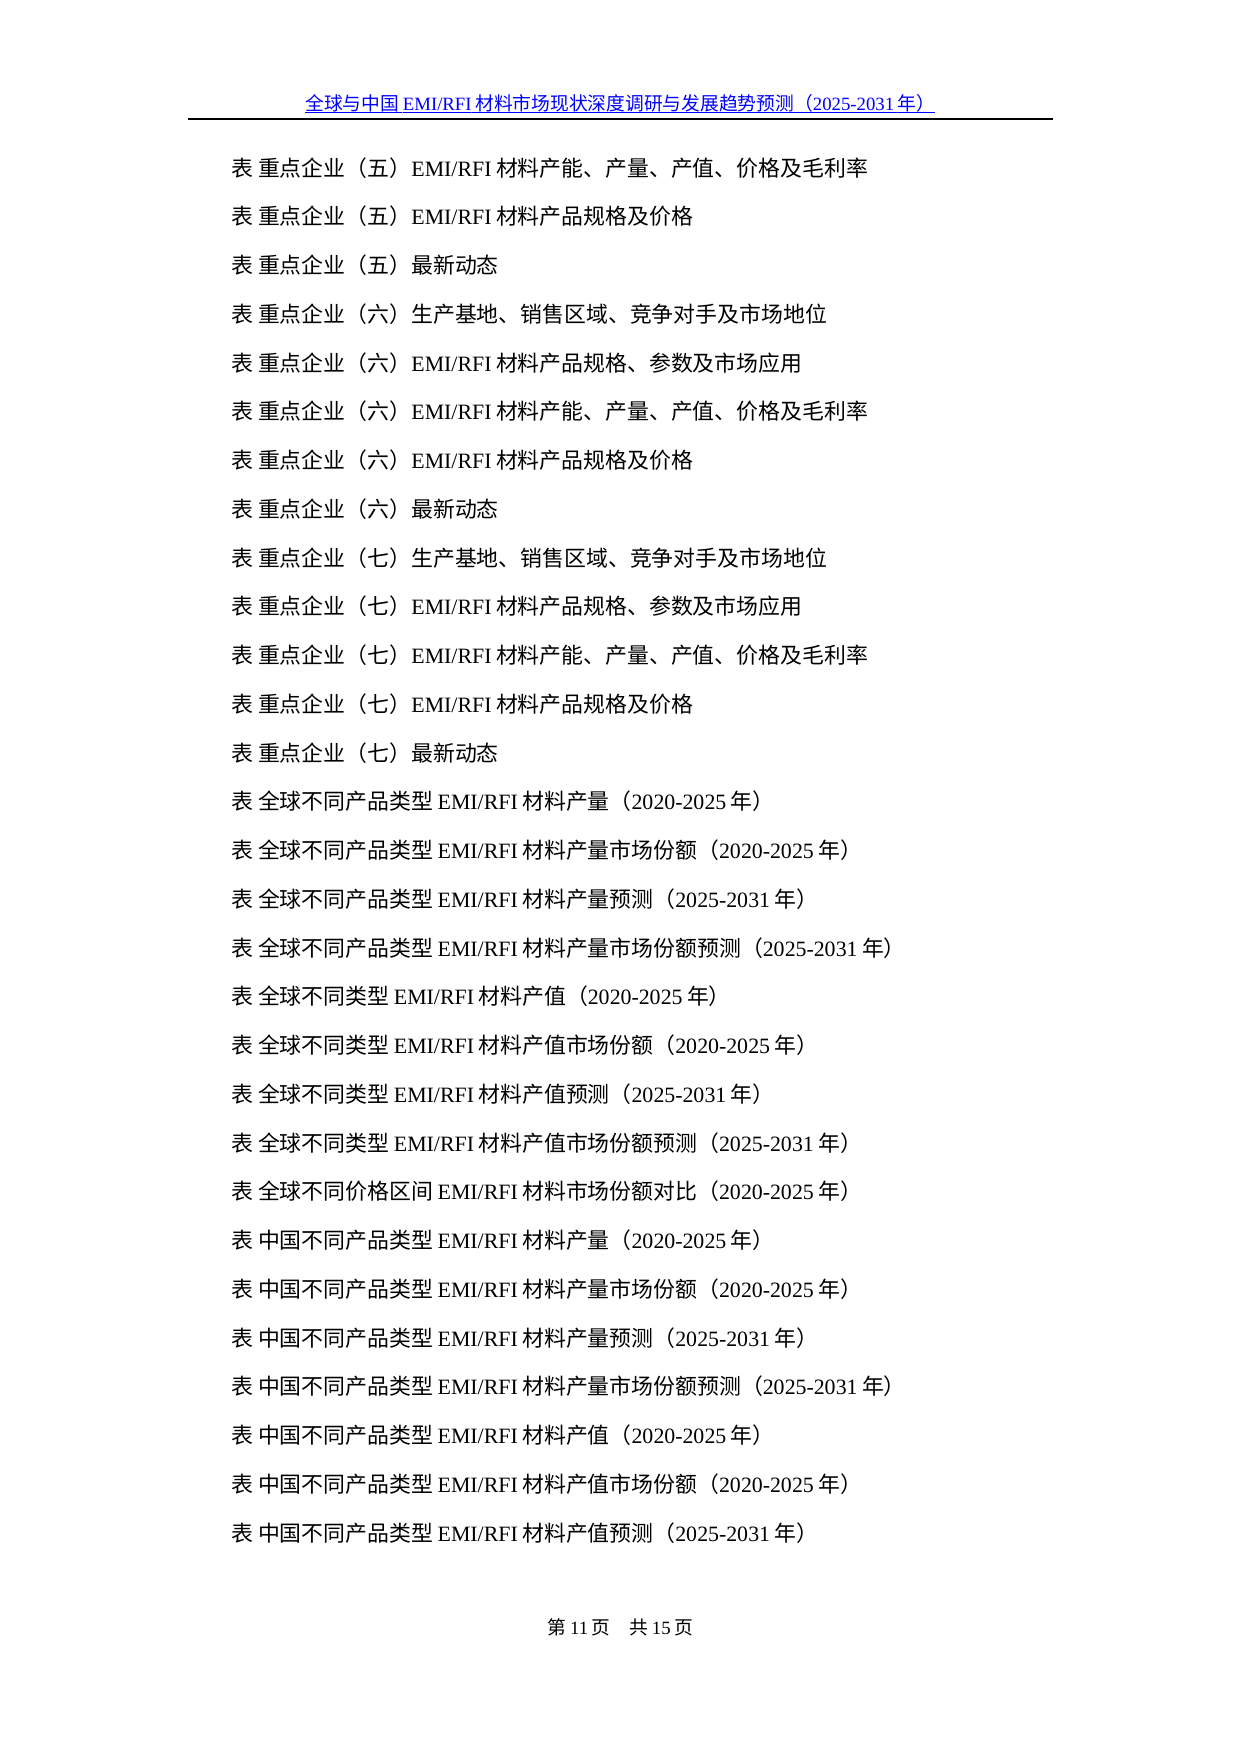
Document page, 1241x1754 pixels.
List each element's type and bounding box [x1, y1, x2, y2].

text [187, 150, 1053, 1548]
